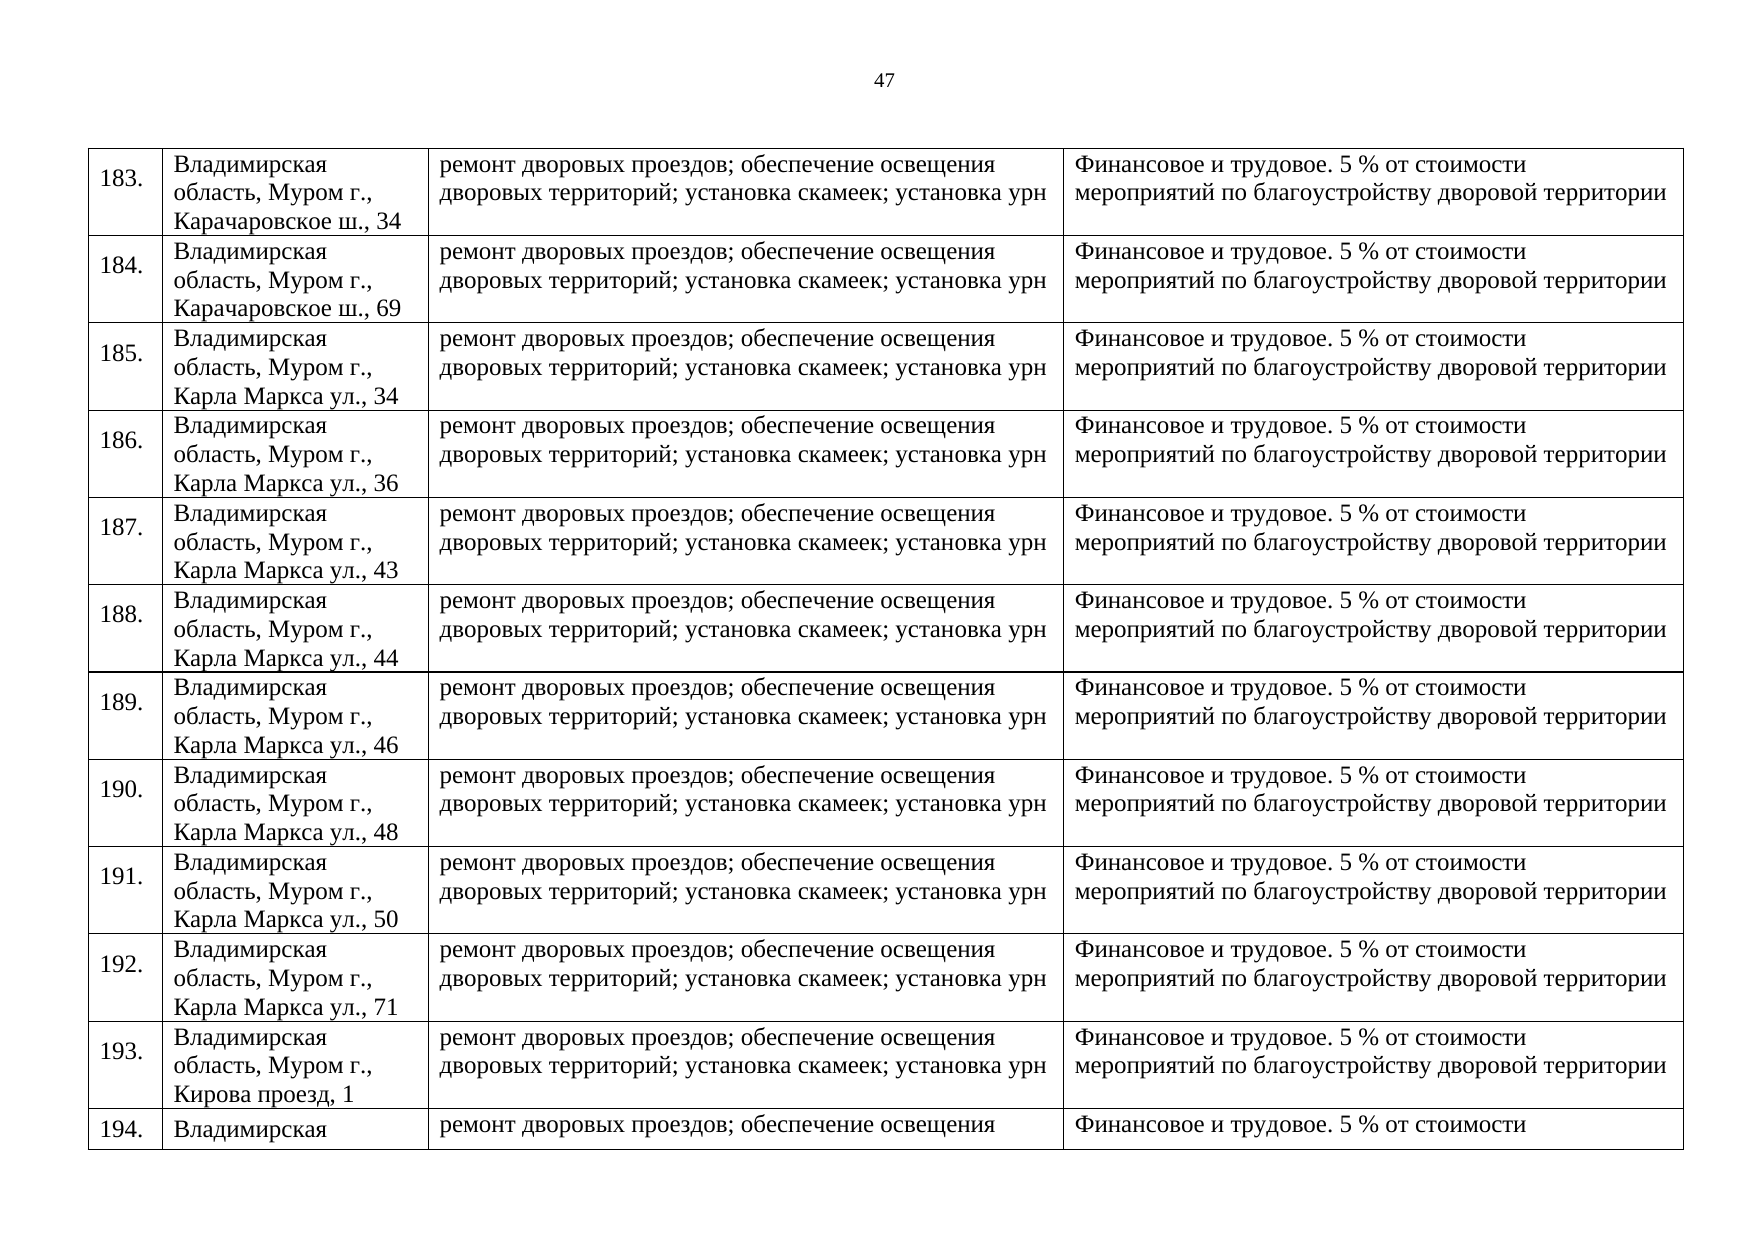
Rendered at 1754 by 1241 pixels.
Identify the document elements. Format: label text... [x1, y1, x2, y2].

table_cell [89, 585, 162, 671]
table_cell ремонт дворовых проездов; обеспечение освещения дворовых территорий; установка скамеек; установка урн [429, 673, 1063, 759]
table_cell ремонт дворовых проездов; обеспечение освещения дворовых территорий; установка скамеек; установка урн [429, 323, 1063, 409]
table_cell [89, 498, 162, 584]
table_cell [1064, 149, 1683, 235]
table_cell ремонт дворовых проездов; обеспечение освещения дворовых территорий; установка скамеек; установка урн [429, 760, 1063, 846]
table_cell Владимирская область, Муром г., Карла Маркса ул., 44 [163, 585, 428, 671]
table_cell ремонт дворовых проездов; обеспечение освещения дворовых территорий; установка скамеек; установка урн [429, 411, 1063, 497]
table_cell Финансовое и трудовое. 5 % от стоимости мероприятий по благоустройству дворовой территории [1064, 1022, 1683, 1108]
table_cell Владимирская область, Муром г., Карла Маркса ул., 46 [163, 673, 428, 759]
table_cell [429, 1109, 1063, 1148]
table_cell Финансовое и трудовое. 5 % от стоимости мероприятий по благоустройству дворовой территории [1064, 236, 1683, 322]
table_cell Финансовое и трудовое. 5 % от стоимости мероприятий по благоустройству дворовой территории [1064, 934, 1683, 1021]
table_cell ремонт дворовых проездов; обеспечение освещения дворовых территорий; установка скамеек; установка урн [429, 1022, 1063, 1108]
table_cell ремонт дворовых проездов; обеспечение освещения дворовых территорий; установка скамеек; установка урн [429, 585, 1063, 671]
table_cell Финансовое и трудовое. 5 % от стоимости мероприятий по благоустройству дворовой территории [1064, 498, 1683, 584]
table_cell ремонт дворовых проездов; обеспечение освещения дворовых территорий; установка скамеек; установка урн [429, 236, 1063, 322]
table_cell ремонт дворовых проездов; обеспечение освещения дворовых территорий; установка скамеек; установка урн [429, 498, 1063, 584]
table_cell Финансовое и трудовое. 5 % от стоимости мероприятий по благоустройству дворовой территории [1064, 847, 1683, 933]
table_cell [89, 673, 162, 759]
table_cell Владимирская область, Муром г., Карла Маркса ул., 34 [163, 323, 428, 409]
table_cell [89, 1022, 162, 1108]
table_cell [1064, 1109, 1683, 1148]
table_cell Финансовое и трудовое. 5 % от стоимости мероприятий по благоустройству дворовой территории [1064, 673, 1683, 759]
table_cell ремонт дворовых проездов; обеспечение освещения дворовых территорий; установка скамеек; установка урн [429, 934, 1063, 1021]
table_cell [89, 411, 162, 497]
table_cell Владимирская область, Муром г., Карла Маркса ул., 71 [163, 934, 428, 1021]
table_cell Владимирская область, Муром г., Карла Маркса ул., 43 [163, 498, 428, 584]
table_cell Финансовое и трудовое. 5 % от стоимости мероприятий по благоустройству дворовой территории [1064, 760, 1683, 846]
table_cell [89, 847, 162, 933]
table_cell [89, 934, 162, 1021]
table_cell Владимирская область, Муром г., Карла Маркса ул., 48 [163, 760, 428, 846]
table_cell Владимирская область, Муром г., Карла Маркса ул., 50 [163, 847, 428, 933]
table_cell [89, 149, 162, 235]
table_cell [89, 760, 162, 846]
table_cell Финансовое и трудовое. 5 % от стоимости мероприятий по благоустройству дворовой территории [1064, 323, 1683, 409]
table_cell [429, 149, 1063, 235]
table_cell ремонт дворовых проездов; обеспечение освещения дворовых территорий; установка скамеек; установка урн [429, 847, 1063, 933]
table_cell Финансовое и трудовое. 5 % от стоимости мероприятий по благоустройству дворовой территории [1064, 585, 1683, 671]
table_cell [89, 236, 162, 322]
table_cell Владимирская область, Муром г., Кирова проезд, 1 [163, 1022, 428, 1108]
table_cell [163, 1109, 428, 1148]
table_cell Владимирская область, Муром г., Карачаровское ш., 69 [163, 236, 428, 322]
table_cell Владимирская область, Муром г., Карачаровское ш., 34 [163, 149, 428, 235]
table_cell [89, 323, 162, 409]
table_cell Финансовое и трудовое. 5 % от стоимости мероприятий по благоустройству дворовой территории [1064, 411, 1683, 497]
table_cell Владимирская область, Муром г., Карла Маркса ул., 36 [163, 411, 428, 497]
table_cell [89, 1109, 162, 1148]
